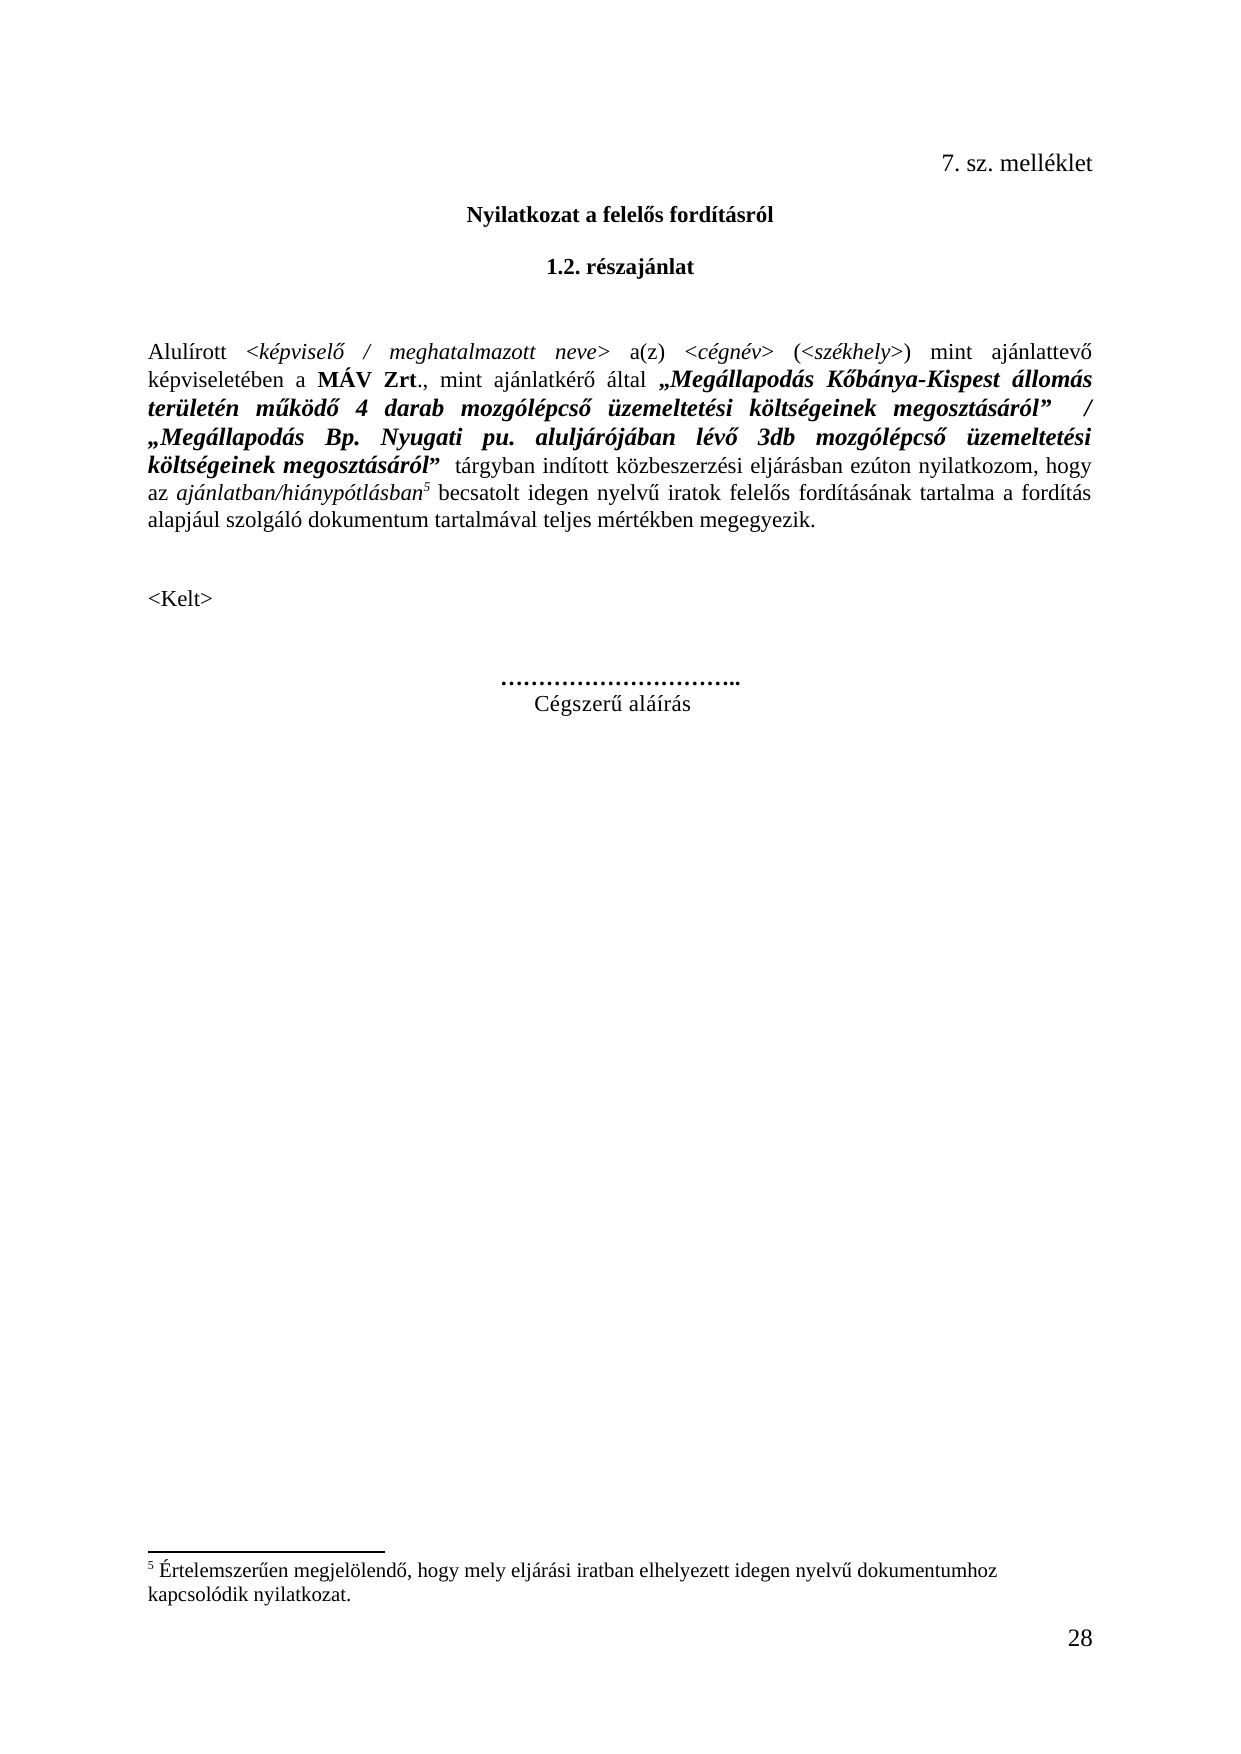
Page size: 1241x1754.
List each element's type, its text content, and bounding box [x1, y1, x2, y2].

text Nyilatkozat a felelős fordításról [148, 201, 1093, 228]
text 7. sz. melléklet [148, 148, 1093, 176]
text <Kelt> [148, 585, 1093, 611]
text Alulírott <képviselő / meghatalmazott neve> a(z) <cégnév> (<székhely>) mint ajánlattevő képviseletében a MÁV Zrt., mint ajánlatkérő által „Megállapodás Kőbánya-Kispest állomás területén működő 4 darab mozgólépcső üzemeltetési költségeinek megosztásáról” / „Megállapodás Bp. Nyugati pu. aluljárójában lévő 3db mozgólépcső üzemeltetési költségeinek megosztásáról” tárgyban indított közbeszerzési eljárásban ezúton nyilatkozom, hogy az ajánlatban/hiánypótlásban becsatolt idegen nyelvű iratok felelős fordításának tartalma a fordítás alapjául szolgáló dokumentum tartalmával teljes mértékben megegyezik. [148, 338, 1093, 532]
text Cégszerű aláírás [148, 690, 1078, 717]
text 1.2. részajánlat [148, 253, 1093, 279]
text ………………………….. [148, 664, 1093, 690]
